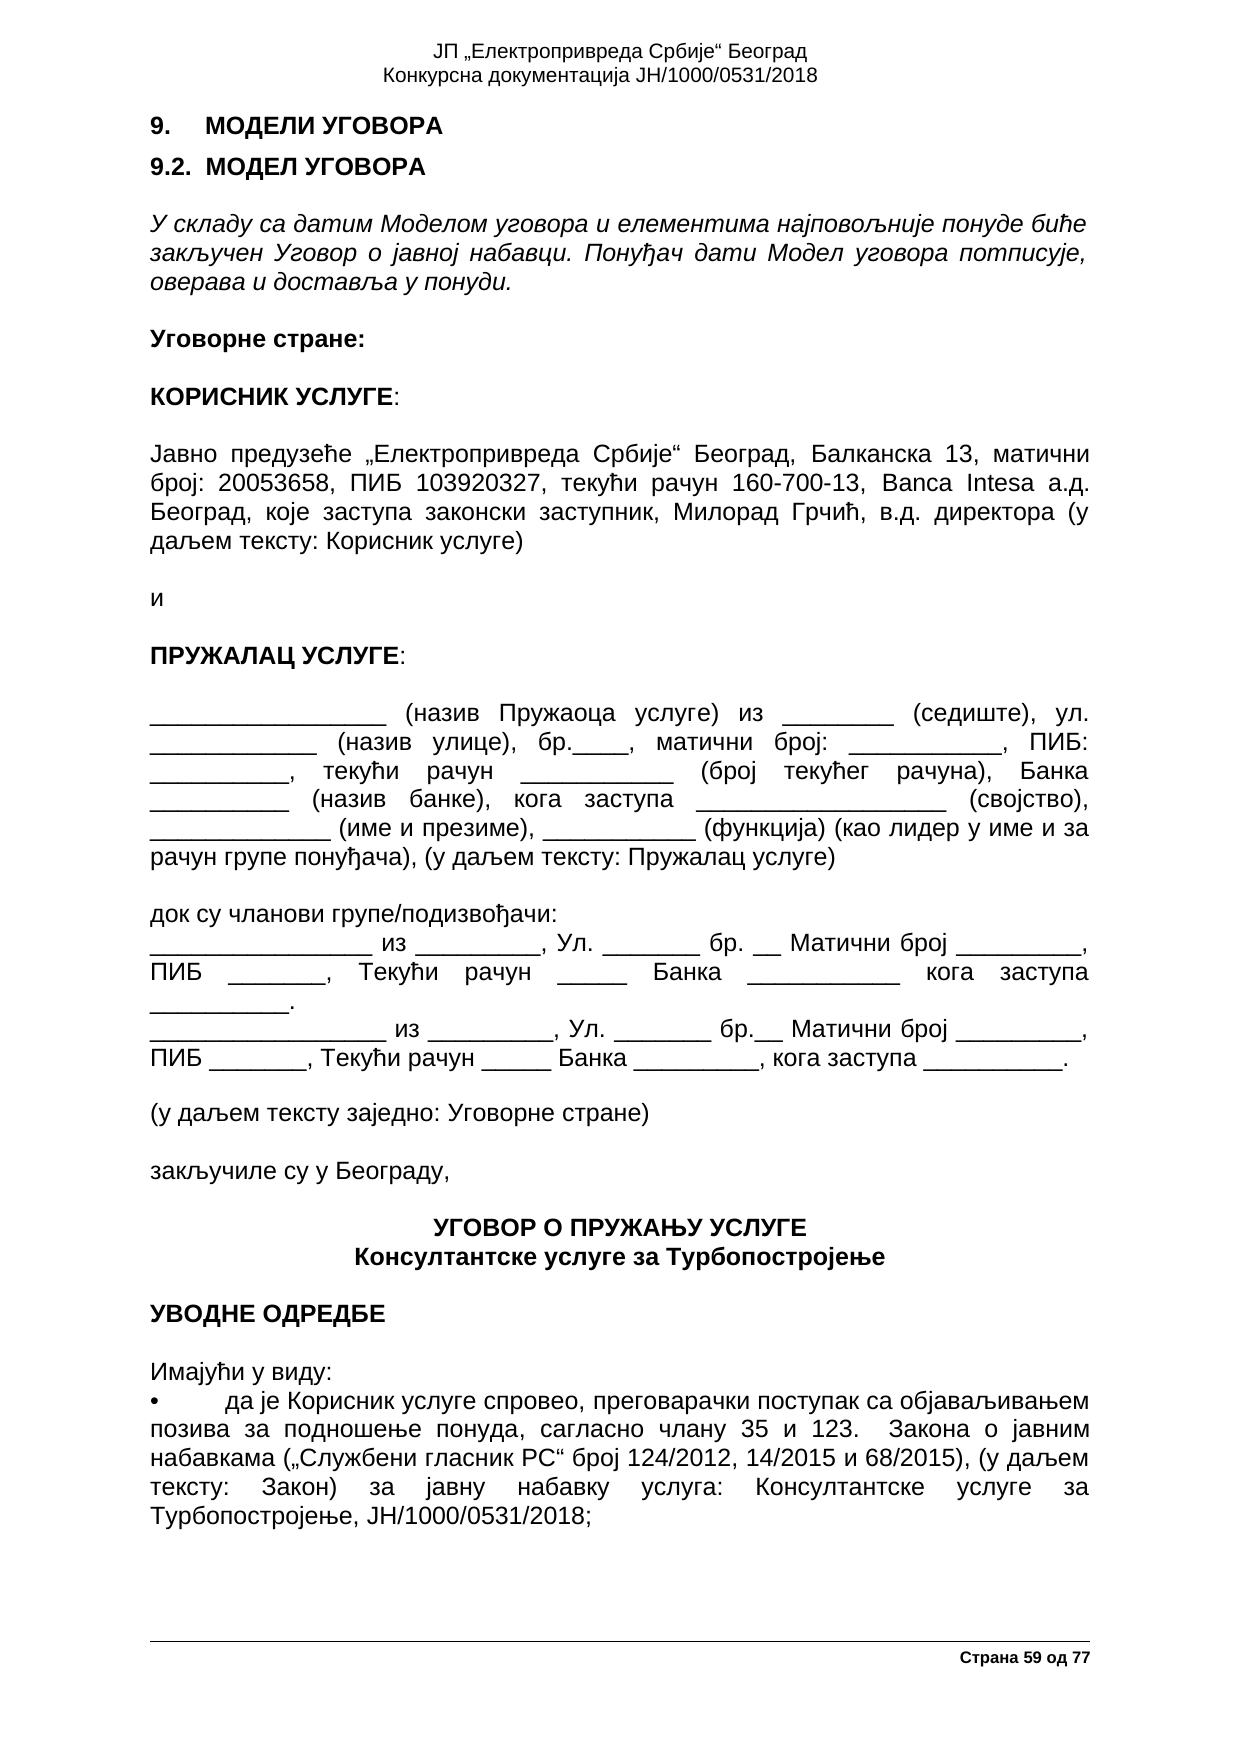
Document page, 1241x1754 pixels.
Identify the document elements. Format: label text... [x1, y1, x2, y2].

text Јавно предузеће „Електропривреда Србије“ Београд, Балканска 13, матични број: 20053658, ПИБ 103920327, текући рачун 160-700-13, Banca Intesа а.д. Београд, које заступа законски заступник, Милорад Грчић, в.д. директора (у даљем тексту: Корисник услуге) [150, 439, 1090, 554]
text и [150, 583, 1090, 612]
text _________________ из _________, Ул. _______ бр.__ Матични број _________, ПИБ _______, Текући рачун _____ Банка _________, кога заступа __________. [150, 1014, 1090, 1072]
text закључиле су у Београду, [150, 1156, 1090, 1184]
text Уговорне стране: [150, 324, 1090, 353]
text док су чланови групе/подизвођачи: [150, 899, 1090, 928]
text _________________ (назив Пружаоца услуге) из ________ (седиште), ул. ____________ (назив улице), бр.____, матични број: ___________, ПИБ: __________, текући рачун ___________ (број текућег рачуна), Банка __________ (назив банке), кога заступа __________________ (својство), _____________ (име и презиме), ___________ (функција) (као лидер у име и за рачун групе понуђача), (у даљем тексту: Пружалац услуге) [150, 698, 1090, 871]
text УВОДНЕ ОДРЕДБЕ [150, 1299, 1090, 1328]
list МОДЕЛИ УГОВОРА [150, 111, 1090, 139]
text У складу са датим Моделом уговора и елементима најповољније понуде биће закључен Уговор о јавној набавци. Понуђач дати Модел уговора потписује, оверава и доставља у понуди. [150, 209, 1090, 296]
text ________________ из _________, Ул. _______ бр. __ Матични број _________, ПИБ _______, Текући рачун _____ Банка ___________ кога заступа __________. [150, 928, 1090, 1014]
text 9.2. МОДЕЛ УГОВОРА [150, 152, 1090, 181]
text • да је Корисник услуге спровео, преговарачки поступак са објаваљивањем позива за подношење понуда, сагласно члану 35 и 123. Закона о јавним набавкама („Службени гласник РС“ број 124/2012, 14/2015 и 68/2015), (у даљем тексту: Закон) за јавну набавку услуга: Консултантске услуге за Турбопостројење, ЈН/1000/0531/2018; [150, 1386, 1090, 1529]
text УГОВОР О ПРУЖАЊУ УСЛУГЕ [150, 1213, 1090, 1242]
text (у даљем тексту заједно: Уговорне стране) [150, 1098, 1090, 1127]
text КОРИСНИК УСЛУГЕ: [150, 382, 1090, 411]
text Имајући у виду: [150, 1357, 1090, 1386]
text ПРУЖАЛАЦ УСЛУГЕ: [150, 641, 1090, 669]
text Консултантске услуге за Турбопостројење [150, 1242, 1090, 1271]
